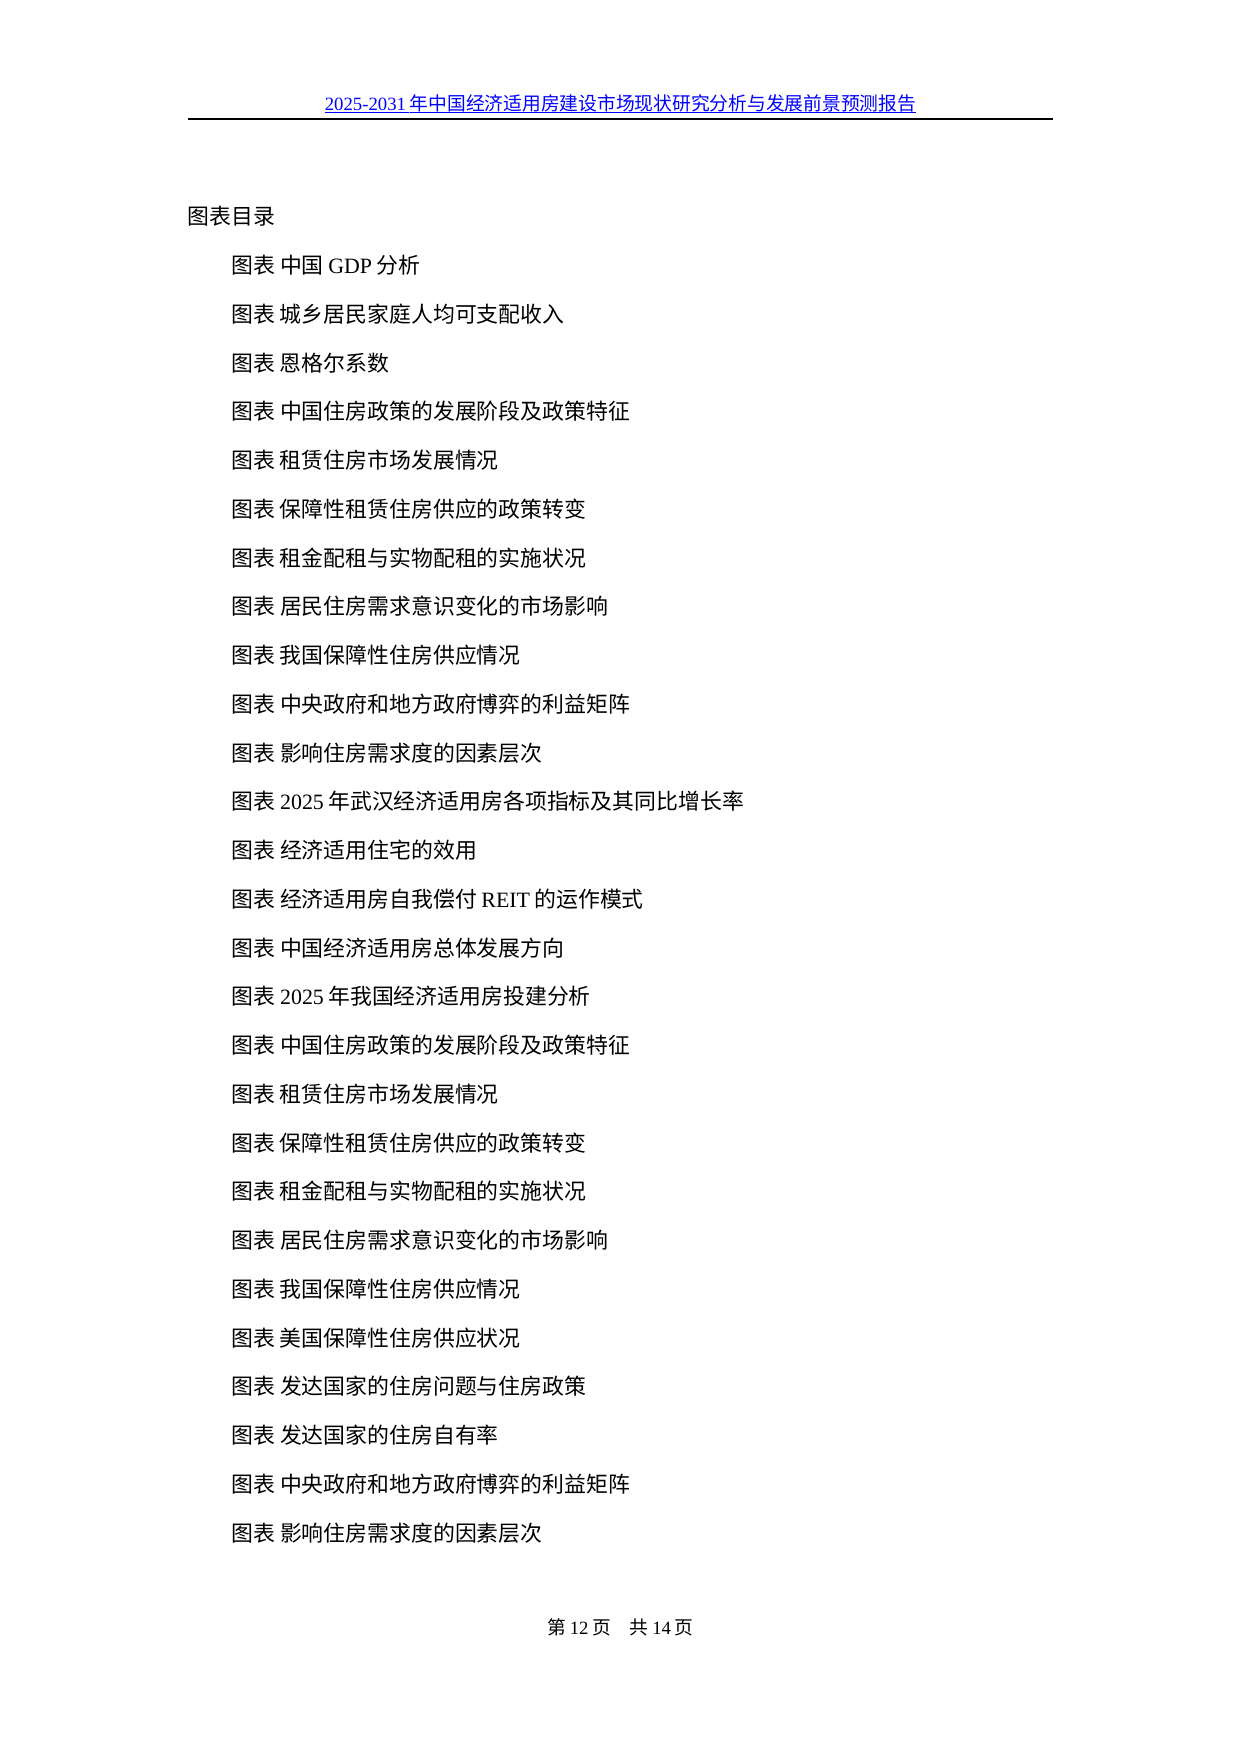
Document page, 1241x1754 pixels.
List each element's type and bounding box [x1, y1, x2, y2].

text [187, 150, 1053, 1548]
